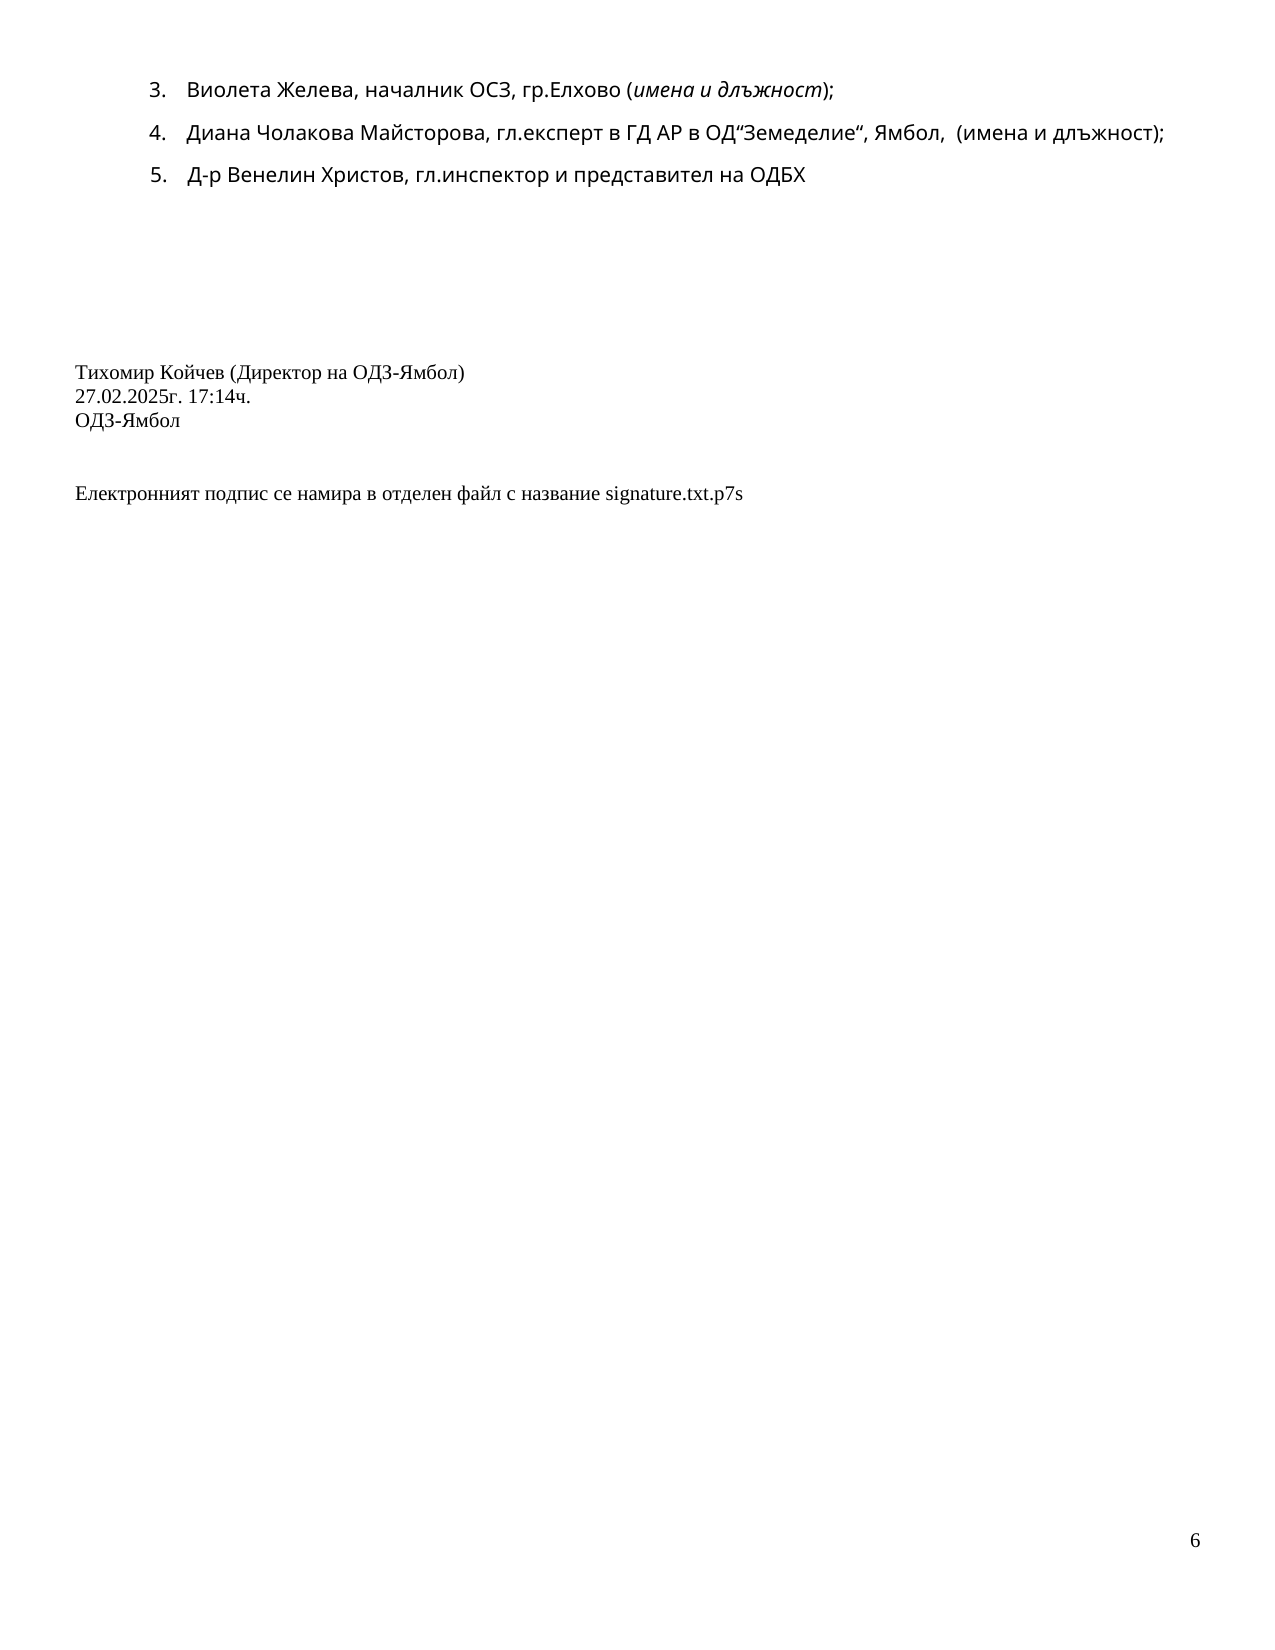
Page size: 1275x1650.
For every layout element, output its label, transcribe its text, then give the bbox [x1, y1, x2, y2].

list Д-р Венелин Христов, гл.инспектор и представител на ОДБХ [150, 160, 1200, 189]
list Виолета Желева, началник ОСЗ, гр.Елхово (имена и длъжност); [149, 75, 1200, 103]
text Тихомир Койчев (Директор на ОДЗ-Ямбол) 27.02.2025г. 17:14ч. ОДЗ-Ямбол Електронният подпис се намира в отделен файл с название signature.txt.p7s [75, 360, 1200, 504]
list Диана Чолакова Майсторова, гл.експерт в ГД АР в ОД“Земеделие“, Ямбол, (имена и длъжност); [149, 118, 1200, 146]
